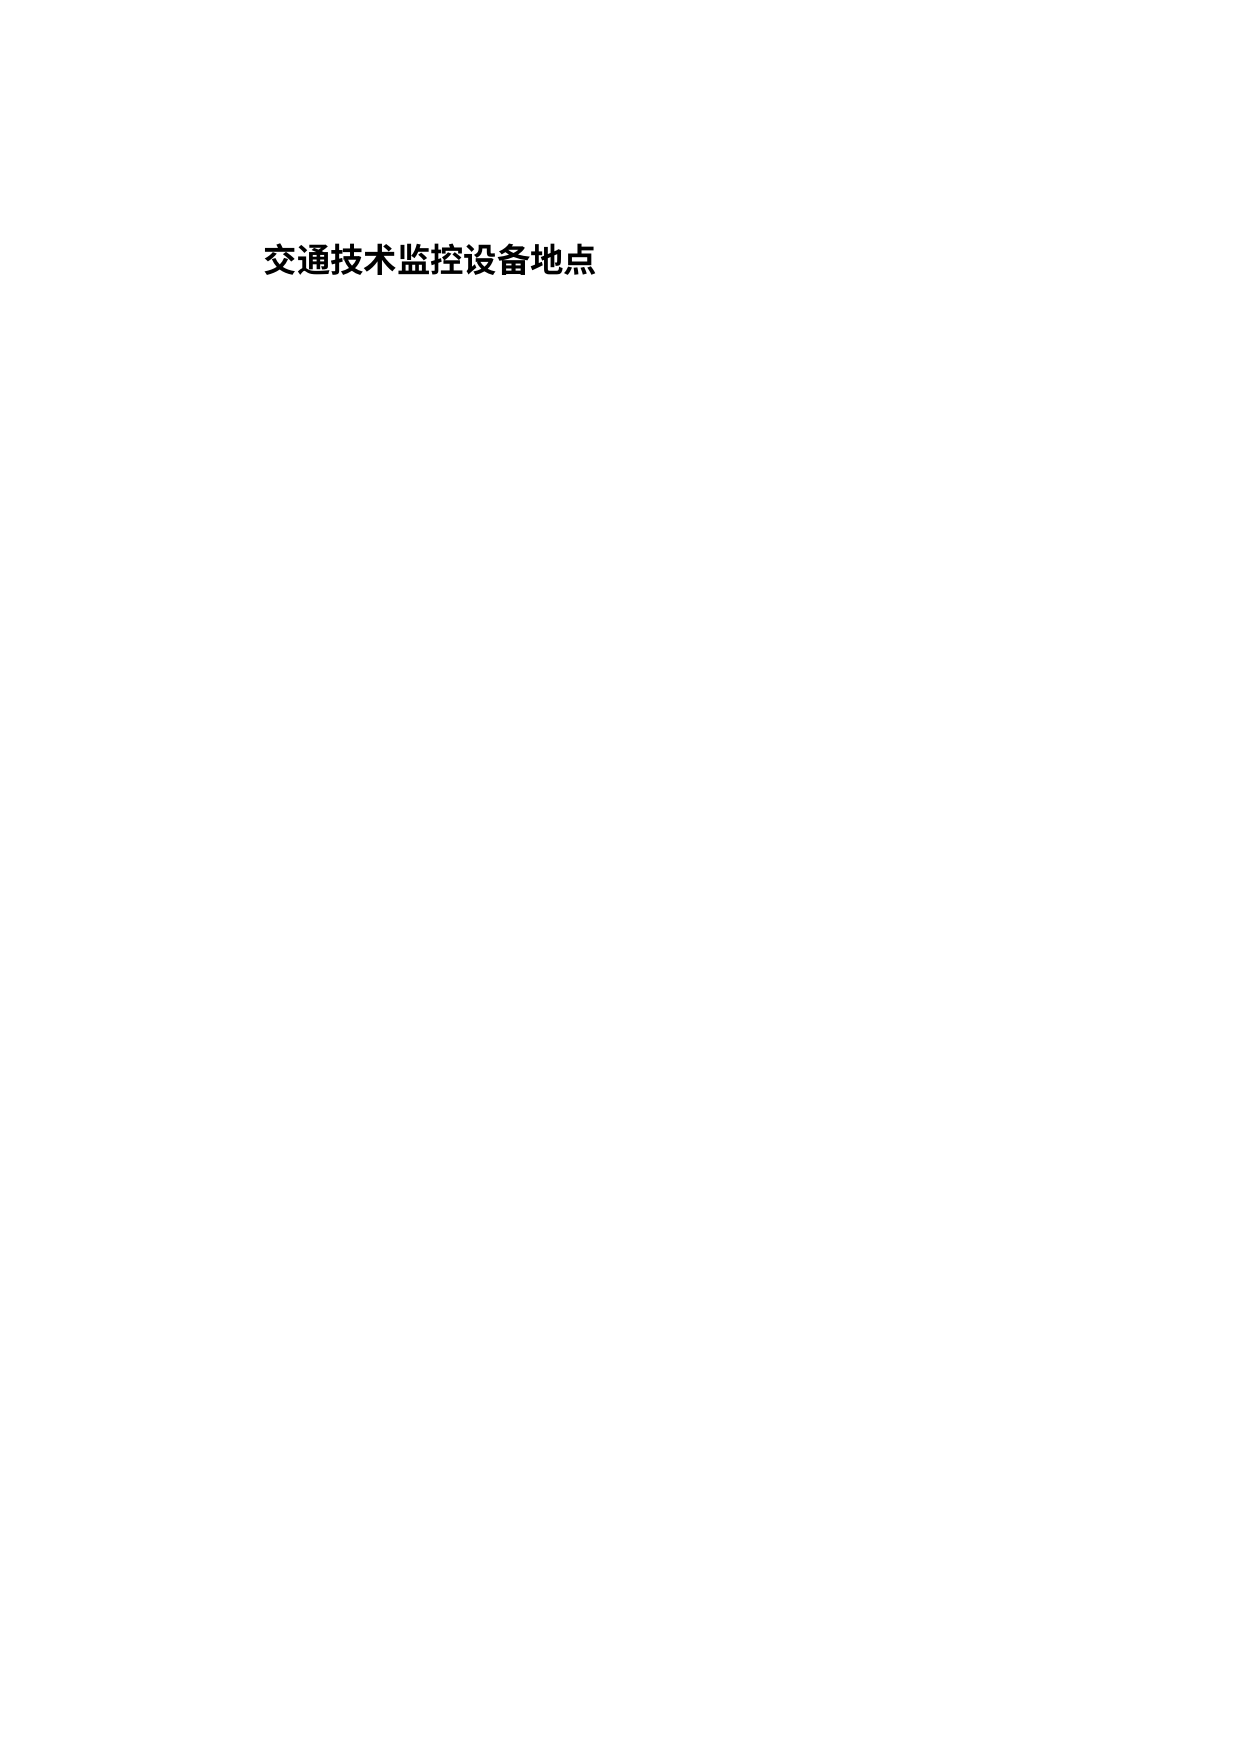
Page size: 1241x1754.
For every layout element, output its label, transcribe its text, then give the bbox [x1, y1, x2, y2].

text 交通技术监控设备地点 [88, 225, 1152, 290]
